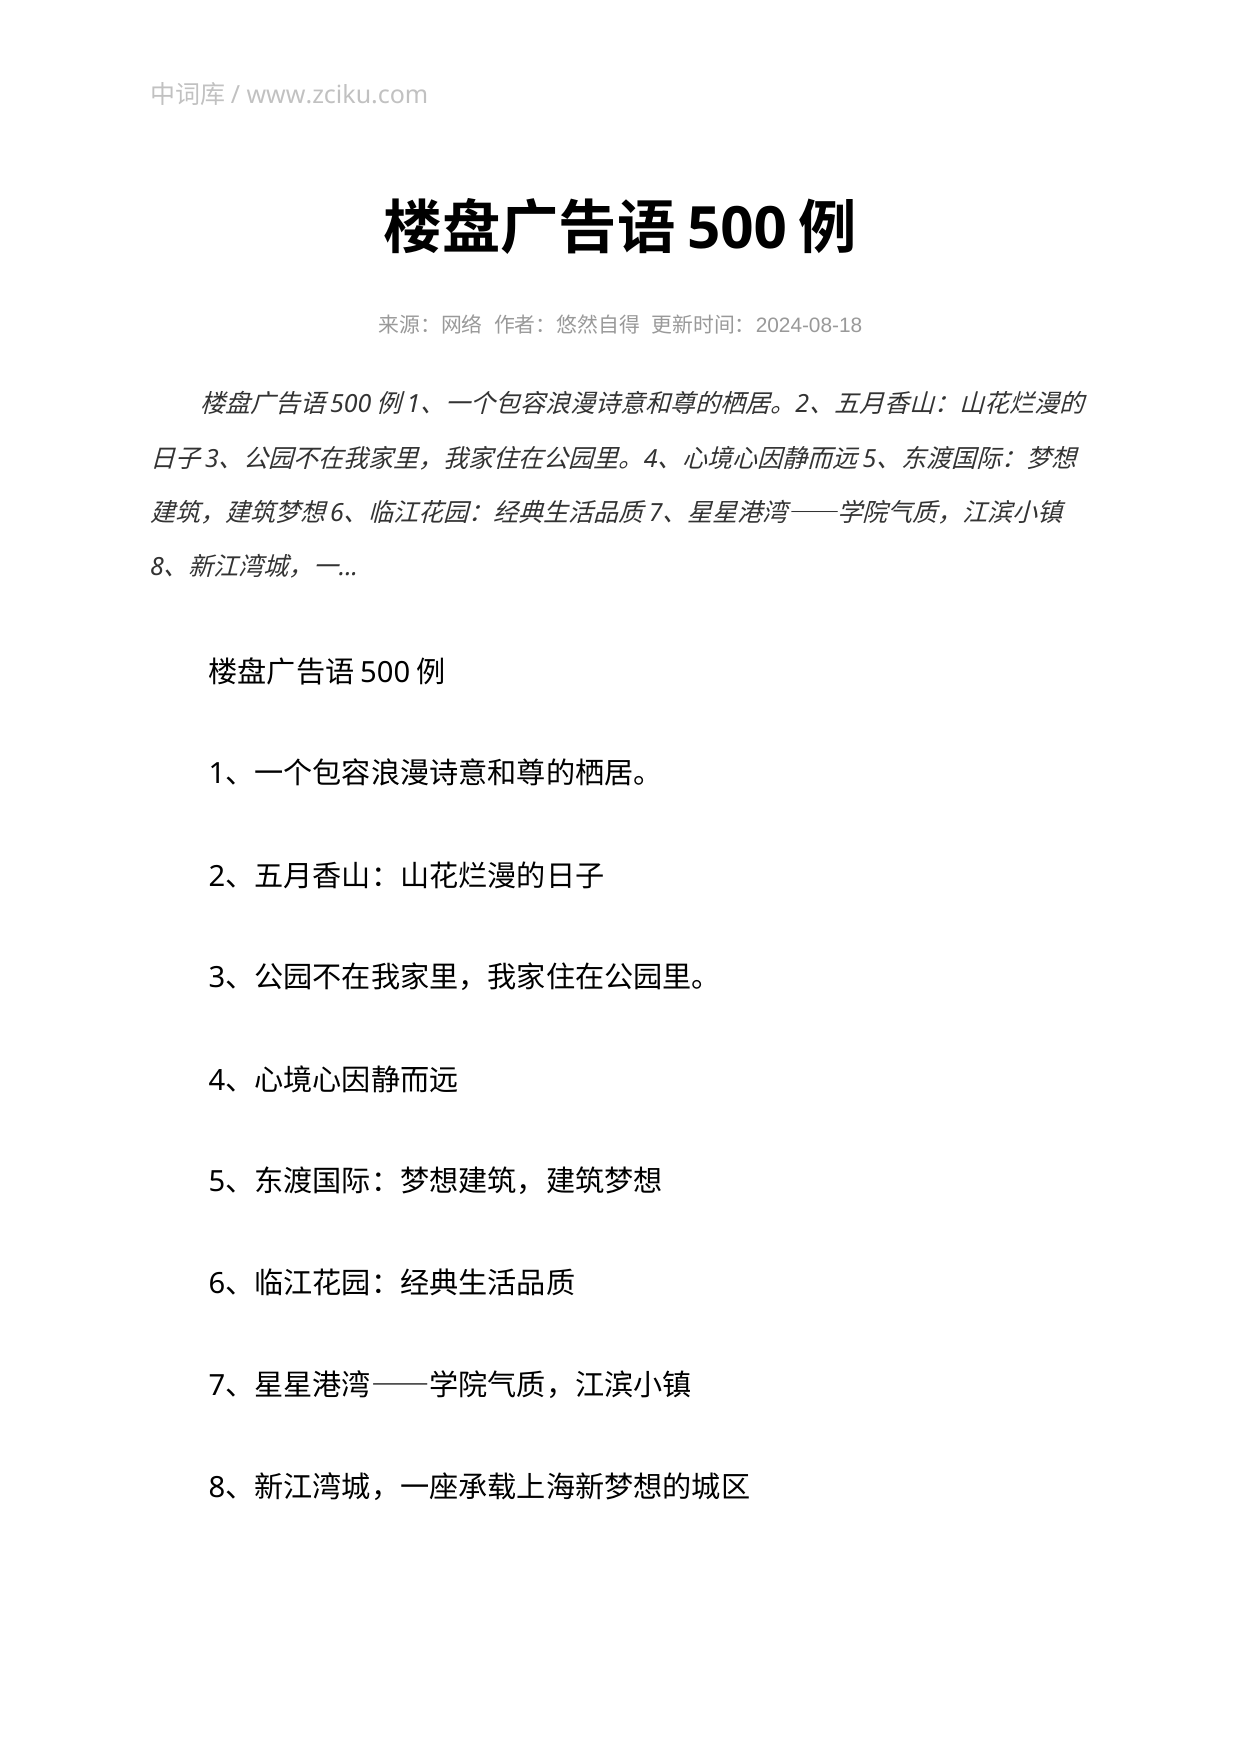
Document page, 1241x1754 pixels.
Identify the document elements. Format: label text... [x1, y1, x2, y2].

text 楼盘广告语500例1、一个包容浪漫诗意和尊的栖居。2、五月香山：山花烂漫的日子3、公园不在我家里，我家住在公园里。4、心境心因静而远5、东渡国际：梦想建筑，建筑梦想6、临江花园：经典生活品质7、星星港湾——学院气质，江滨小镇8、新江湾城，一... [150, 384, 1090, 583]
text 4、心境心因静而远 [150, 1056, 1090, 1098]
text 7、星星港湾——学院气质，江滨小镇 [150, 1362, 1090, 1404]
text 6、临江花园：经典生活品质 [150, 1260, 1090, 1302]
text 5、东渡国际：梦想建筑，建筑梦想 [150, 1158, 1090, 1200]
text 8、新江湾城，一座承载上海新梦想的城区 [150, 1464, 1090, 1506]
text 来源：网络 作者：悠然自得 更新时间：2024-08-18 [150, 313, 1090, 337]
text 2、五月香山：山花烂漫的日子 [150, 852, 1090, 894]
text 楼盘广告语500例 [150, 648, 1090, 691]
text 1、一个包容浪漫诗意和尊的栖居。 [150, 750, 1090, 792]
subtitle 楼盘广告语500例 [150, 181, 1090, 266]
text 3、公园不在我家里，我家住在公园里。 [150, 954, 1090, 996]
